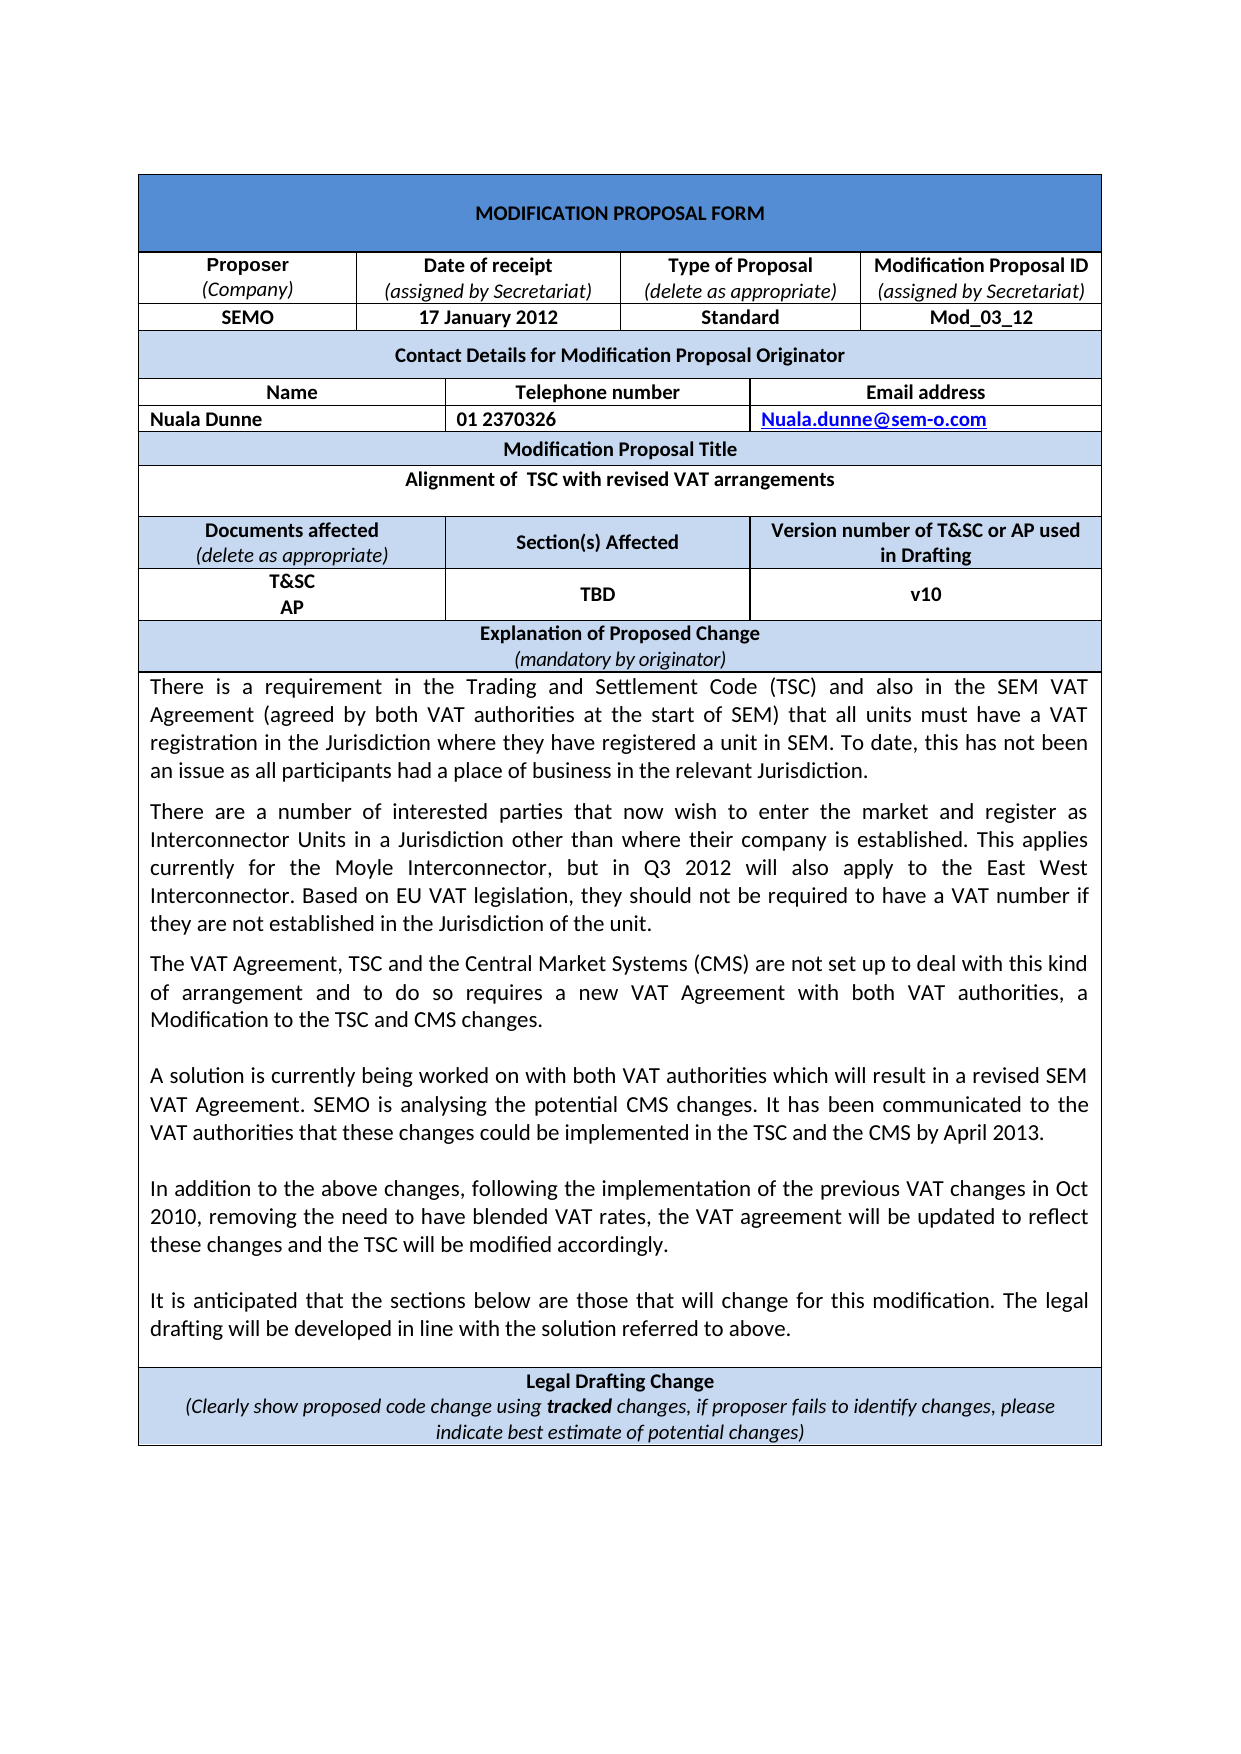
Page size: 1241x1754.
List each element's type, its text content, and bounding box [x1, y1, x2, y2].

table_cell Date of receipt (assigned by Secretariat) [357, 253, 620, 303]
table_cell Contact Details for Modification Proposal Originator [139, 331, 1101, 378]
table_cell Name [139, 379, 445, 405]
table_cell Nuala Dunne [139, 406, 445, 431]
table_cell Explanation of Proposed Change (mandatory by originator) [139, 621, 1101, 671]
table_header MODIFICATION PROPOSAL FORM [139, 175, 1101, 251]
table_cell Telephone number [446, 379, 749, 405]
table_cell Legal Drafting Change (Clearly show proposed code change using tracked changes, if proposer fails to identify changes, please indicate best estimate of potential changes) [139, 1368, 1101, 1444]
table_cell There is a requirement in the Trading and Settlement Code (TSC) and also in the SEM VAT Agreement (agreed by both VAT authorities at the start of SEM) that all units must have a VAT registration in the Jurisdiction where they have registered a unit in SEM. To date, this has not been an issue as all participants had a place of business in the relevant Jurisdiction. There are a number of interested parties that now wish to enter the market and register as Interconnector Units in a Jurisdiction other than where their company is established. This applies currently for the Moyle Interconnector, but in Q3 2012 will also apply to the East West Interconnector. Based on EU VAT legislation, they should not be required to have a VAT number if they are not established in the Jurisdiction of the unit. The VAT Agreement, TSC and the Central Market Systems (CMS) are not set up to deal with this kind of arrangement and to do so requires a new VAT Agreement with both VAT authorities, a Modification to the TSC and CMS changes. A solution is currently being worked on with both VAT authorities which will result in a revised SEM VAT Agreement. SEMO is analysing the potential CMS changes. It has been communicated to the VAT authorities that these changes could be implemented in the TSC and the CMS by April 2013. In addition to the above changes, following the implementation of the previous VAT changes in Oct 2010, removing the need to have blended VAT rates, the VAT agreement will be updated to reflect these changes and the TSC will be modified accordingly. It is anticipated that the sections below are those that will change for this modification. The legal drafting will be developed in line with the solution referred to above. [139, 673, 1101, 1367]
table_cell 01 2370326 [446, 406, 749, 431]
table_cell Proposer (Company) [139, 253, 356, 303]
table_cell Email address [751, 379, 1101, 405]
table_cell Section(s) Affected [446, 517, 749, 568]
table_cell Version number of T&SC or AP used in Drafting [751, 517, 1101, 568]
table_cell 17 January 2012 [357, 304, 620, 330]
table_cell Nuala.dunne@sem-o.com [751, 406, 1101, 431]
table_cell Type of Proposal (delete as appropriate) [621, 253, 860, 303]
table_cell Modification Proposal ID (assigned by Secretariat) [861, 253, 1101, 303]
table_cell Standard [621, 304, 860, 330]
table_cell Modification Proposal Title [139, 432, 1101, 465]
table_cell Alignment of TSC with revised VAT arrangements [139, 466, 1101, 516]
table_cell Documents affected (delete as appropriate) [139, 517, 445, 568]
table_cell v10 [751, 569, 1101, 619]
table_cell Mod_03_12 [861, 304, 1101, 330]
table_cell T&SC AP [139, 569, 445, 619]
table_cell SEMO [139, 304, 356, 330]
table_cell TBD [446, 569, 749, 619]
